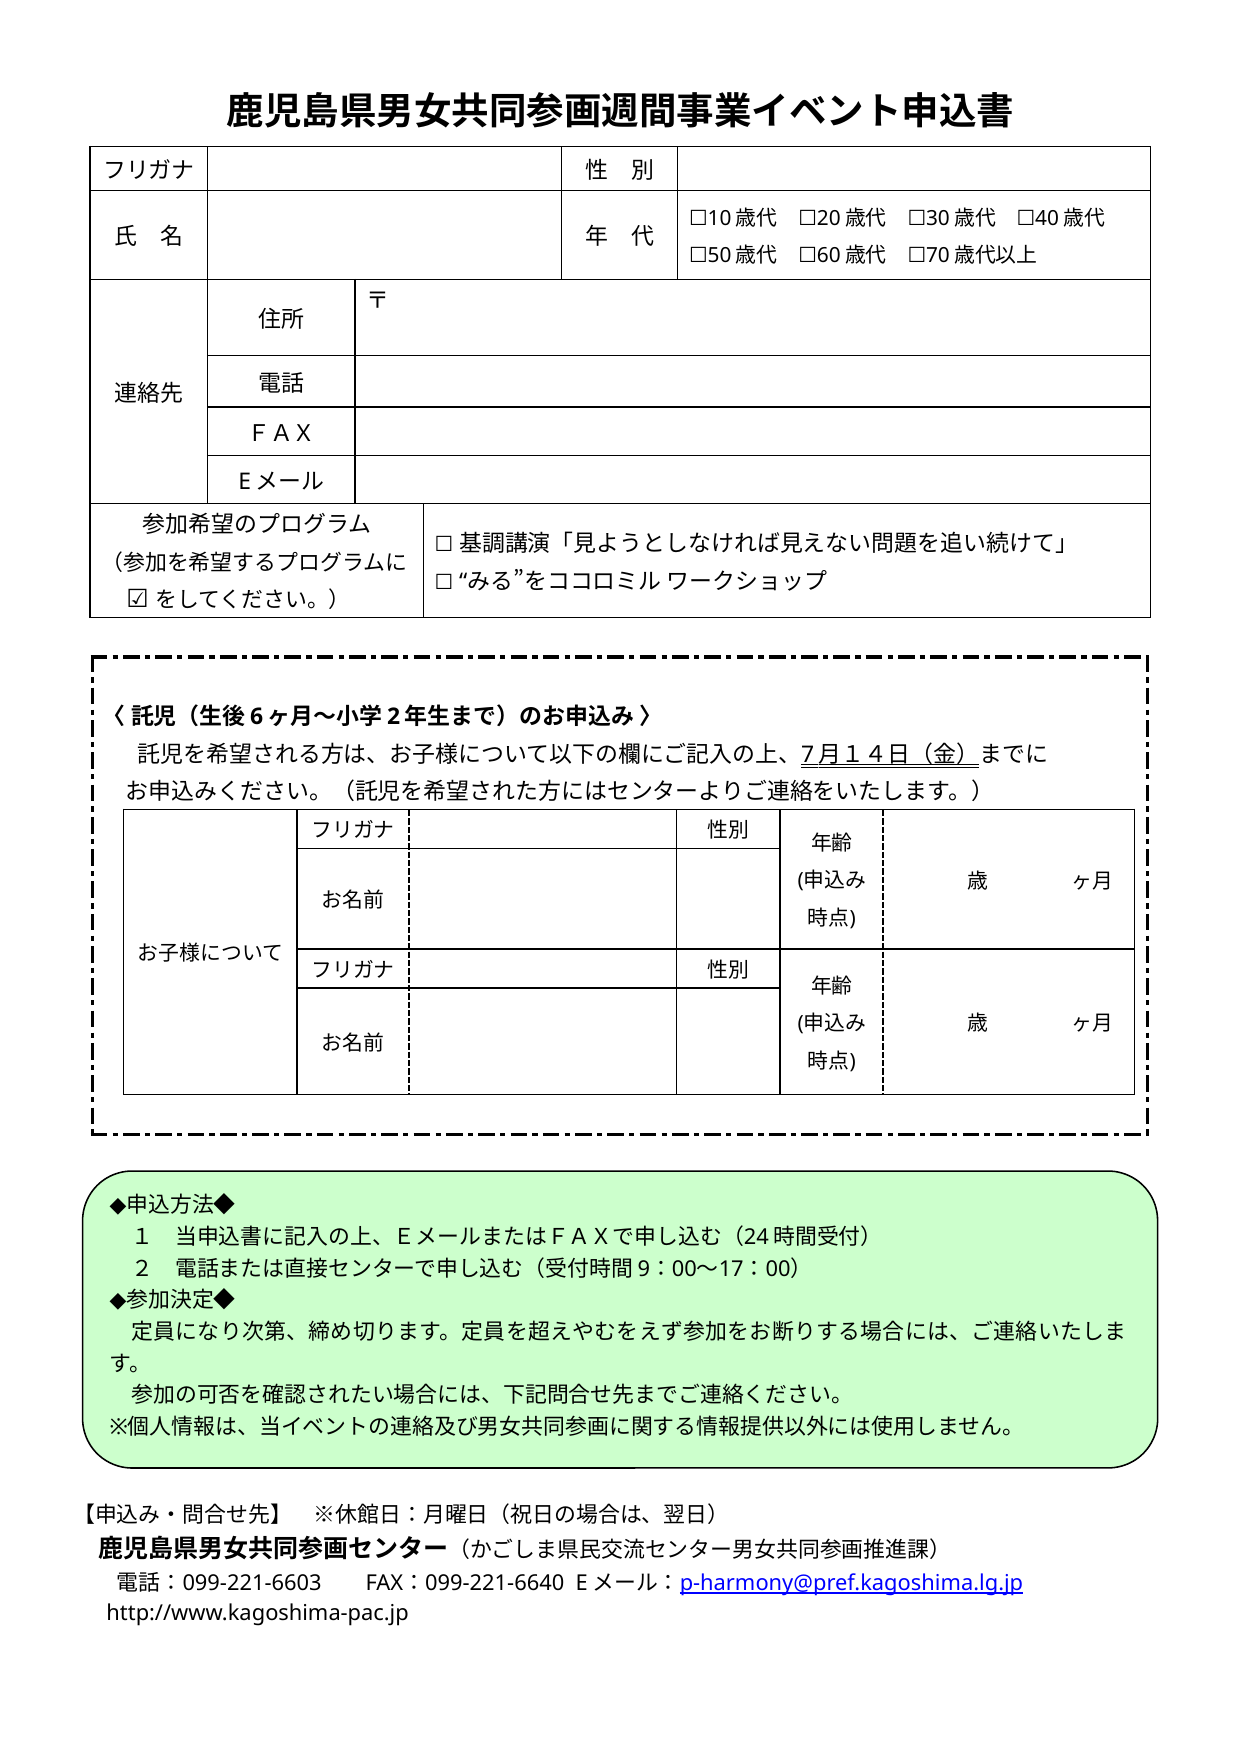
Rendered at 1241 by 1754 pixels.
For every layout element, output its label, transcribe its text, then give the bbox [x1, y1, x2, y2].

table_cell ＦＡＸ [208, 408, 354, 455]
table_cell [356, 456, 1150, 503]
table_cell 年 代 [562, 191, 677, 279]
table_header 性 別 [562, 147, 677, 190]
table_cell [356, 356, 1150, 406]
table_header 〈 託児（生後6ヶ月～小学2年生まで）のお申込み 〉 託児を希望される方は、お子様について以下の欄にご記入の上、7月１４日（金）までに お申込みください。（託児を希望された方にはセンターよりご連絡をいたします。） [92, 655, 1148, 1133]
table_cell 連絡先 [91, 280, 207, 503]
table_header フリガナ [91, 147, 207, 190]
text 鹿児島県男女共同参画週間事業イベント申込書 [30, 71, 1210, 146]
table_cell Eメール [208, 456, 354, 503]
table_cell 電話 [208, 356, 354, 406]
table_header [678, 147, 1150, 190]
table_cell 参加希望のプログラム （参加を希望するプログラムに ☑ をしてください。） [91, 504, 423, 617]
table_cell 氏 名 [91, 191, 207, 279]
table_cell [356, 408, 1150, 455]
table_header [208, 147, 561, 190]
table_cell 〒 [356, 280, 1150, 355]
table_cell 基調講演「見ようとしなければ見えない問題を追い続けて」 “みる”をココロミル ワークショップ [424, 504, 1150, 617]
table_cell 10歳代 20歳代 30歳代 40歳代 50歳代 60歳代 70歳代以上 [678, 191, 1150, 279]
table_cell [208, 191, 561, 279]
table_cell 住所 [208, 280, 354, 355]
